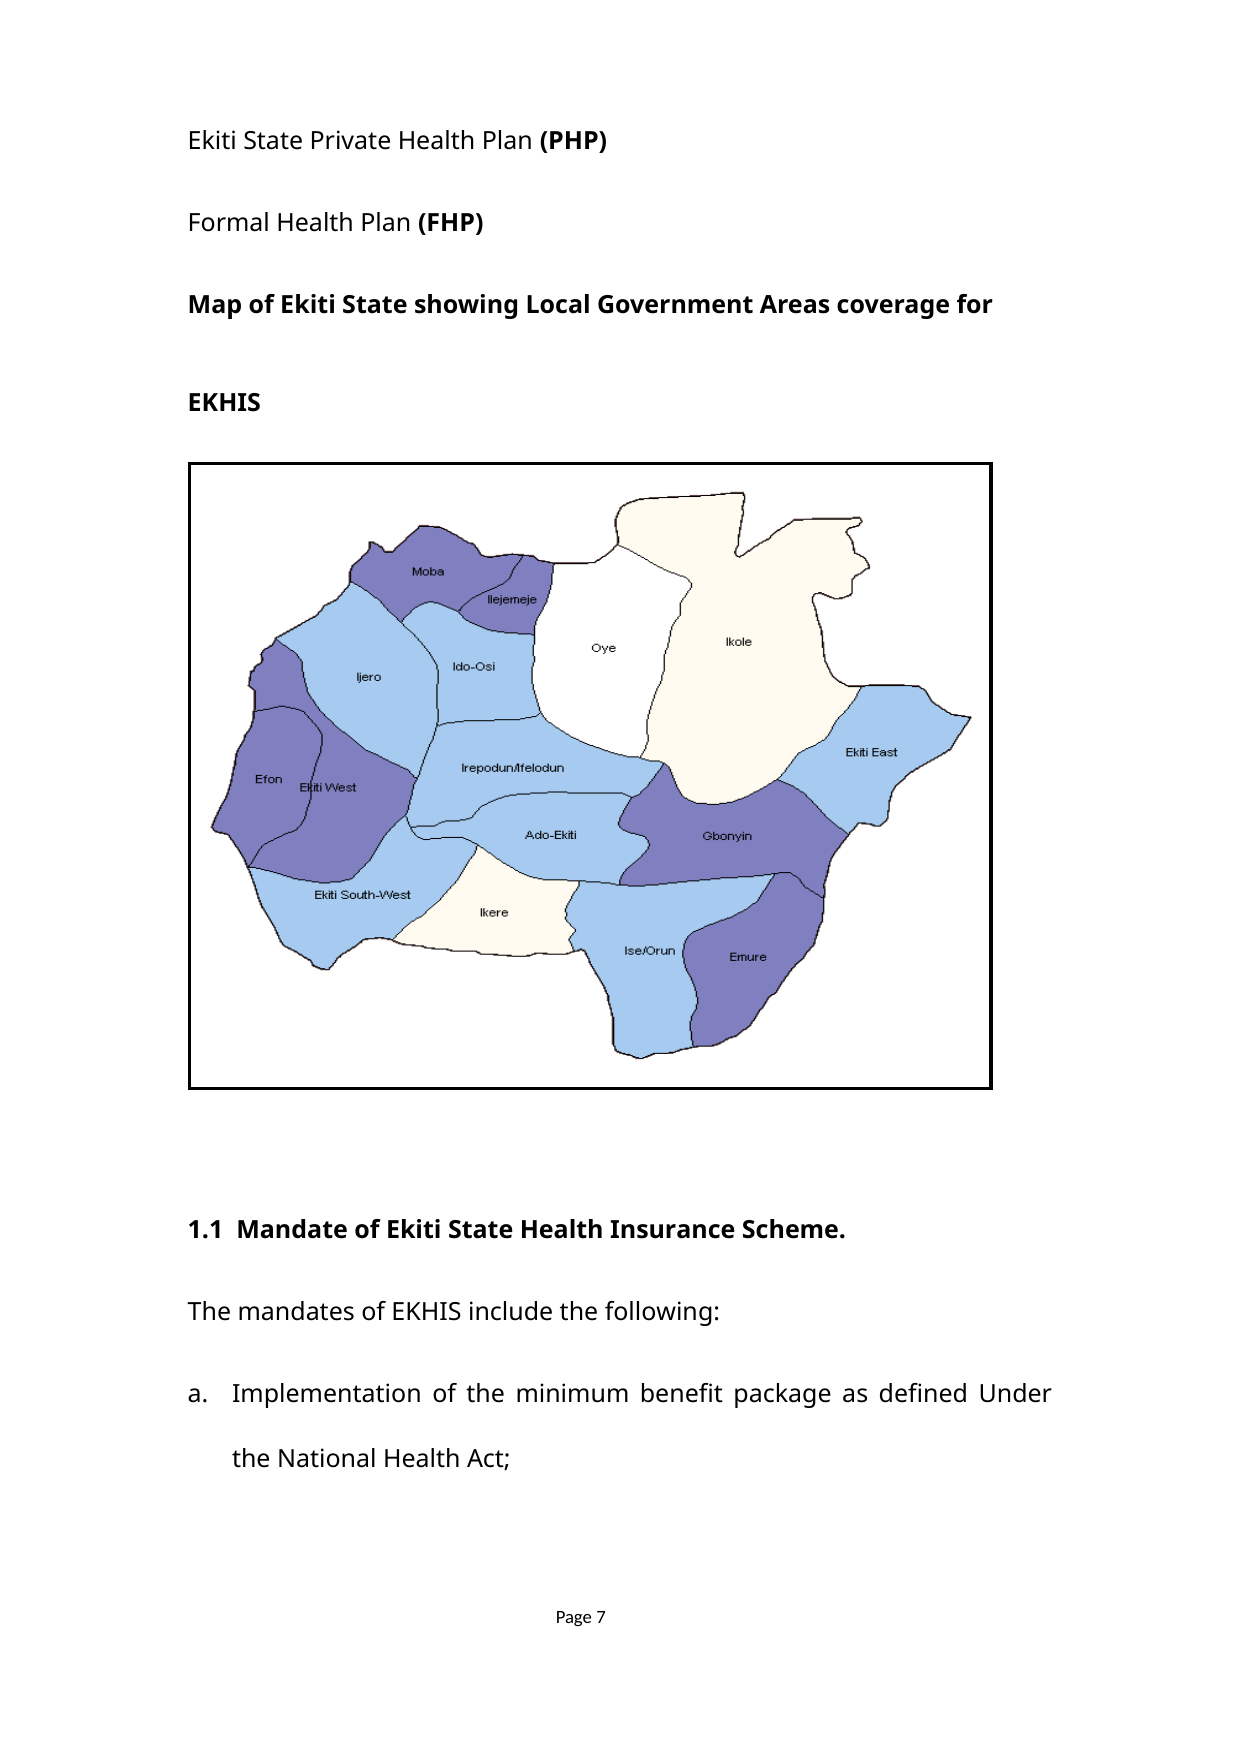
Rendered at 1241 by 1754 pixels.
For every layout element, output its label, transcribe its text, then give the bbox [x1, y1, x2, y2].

text Map of Ekiti State showing Local Government Areas coverage for EKHIS [187, 272, 1053, 434]
picture [191, 465, 989, 1087]
text 1.1 Mandate of Ekiti State Health Insurance Scheme. [187, 1196, 1053, 1261]
text Ekiti State Private Health Plan (PHP) [187, 108, 1053, 173]
text Formal Health Plan (FHP) [187, 189, 1053, 254]
list Implementation of the minimum benefit package as defined Under the National Health Act; [187, 1360, 1053, 1490]
text The mandates of EKHIS include the following: [187, 1278, 1053, 1343]
